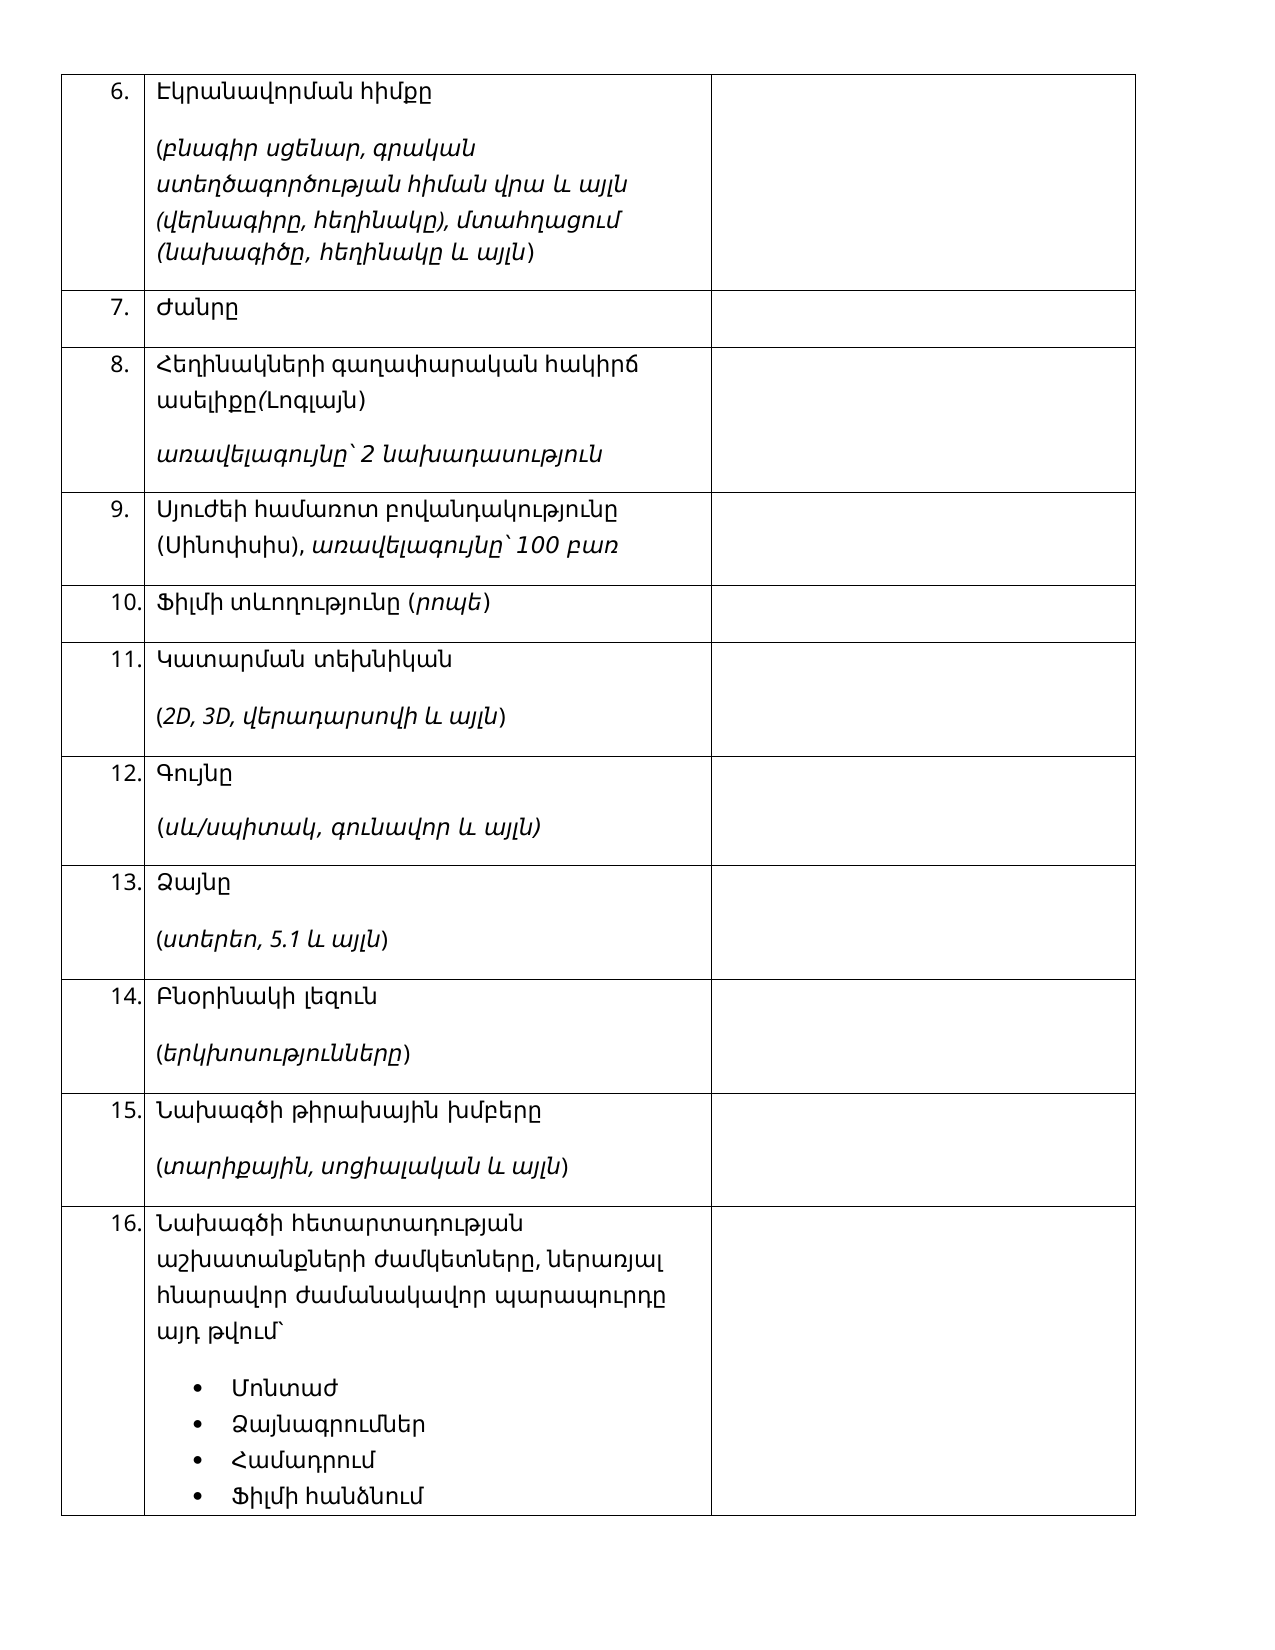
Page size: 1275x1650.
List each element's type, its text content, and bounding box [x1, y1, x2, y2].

table_cell [712, 1094, 1135, 1206]
table_cell [62, 586, 144, 642]
table_cell [712, 291, 1135, 347]
table_cell Ժանրը [145, 291, 711, 347]
table_cell Ձայնը (ստերեո, 5.1 և այլն) [145, 866, 711, 979]
table_cell Նախագծի հետարտադության աշխատանքների ժամկետները, ներառյալ հնարավոր ժամանակավոր պարապուրդը այդ թվում` Մոնտաժ Ձայնագրումներ Համադրում Ֆիլմի հանձնում [145, 1207, 711, 1515]
table_cell Հեղինակների գաղափարական հակիրճ ասելիքը(Լոգլայն) առավելագույնը՝ 2 նախադասություն [145, 348, 711, 492]
table_cell [62, 757, 144, 865]
table_cell Բնօրինակի լեզուն (երկխոսությունները) [145, 980, 711, 1092]
table_cell [62, 643, 144, 756]
table_cell [712, 586, 1135, 642]
table_cell [62, 493, 144, 585]
table_cell [62, 1094, 144, 1206]
table_cell [712, 757, 1135, 865]
table_cell [62, 866, 144, 979]
table_cell [62, 291, 144, 347]
table_cell [712, 1207, 1135, 1515]
table_cell Ֆիլմի տևողությունը (րոպե) [145, 586, 711, 642]
table_cell Սյուժեի համառոտ բովանդակությունը (Սինոփսիս), առավելագույնը՝ 100 բառ [145, 493, 711, 585]
table_cell [712, 643, 1135, 756]
table_cell [62, 1207, 144, 1515]
table_cell [712, 493, 1135, 585]
table_cell [712, 866, 1135, 979]
table_cell Էկրանավորման հիմքը (բնագիր սցենար, գրական ստեղծագործության հիման վրա և այլն (վերնագիրը, հեղինակը), մտահղացում (նախագիծը, հեղինակը և այլն) [145, 75, 711, 290]
table_cell Գույնը (սև/սպիտակ, գունավոր և այլն) [145, 757, 711, 865]
table_cell [62, 348, 144, 492]
table_cell [62, 75, 144, 290]
table_cell Կատարման տեխնիկան (2D, 3D, վերադարսովի և այլն) [145, 643, 711, 756]
table_cell [62, 980, 144, 1092]
table_cell [712, 348, 1135, 492]
table_cell [712, 980, 1135, 1092]
table_cell [712, 75, 1135, 290]
table_cell Նախագծի թիրախային խմբերը (տարիքային, սոցիալական և այլն) [145, 1094, 711, 1206]
